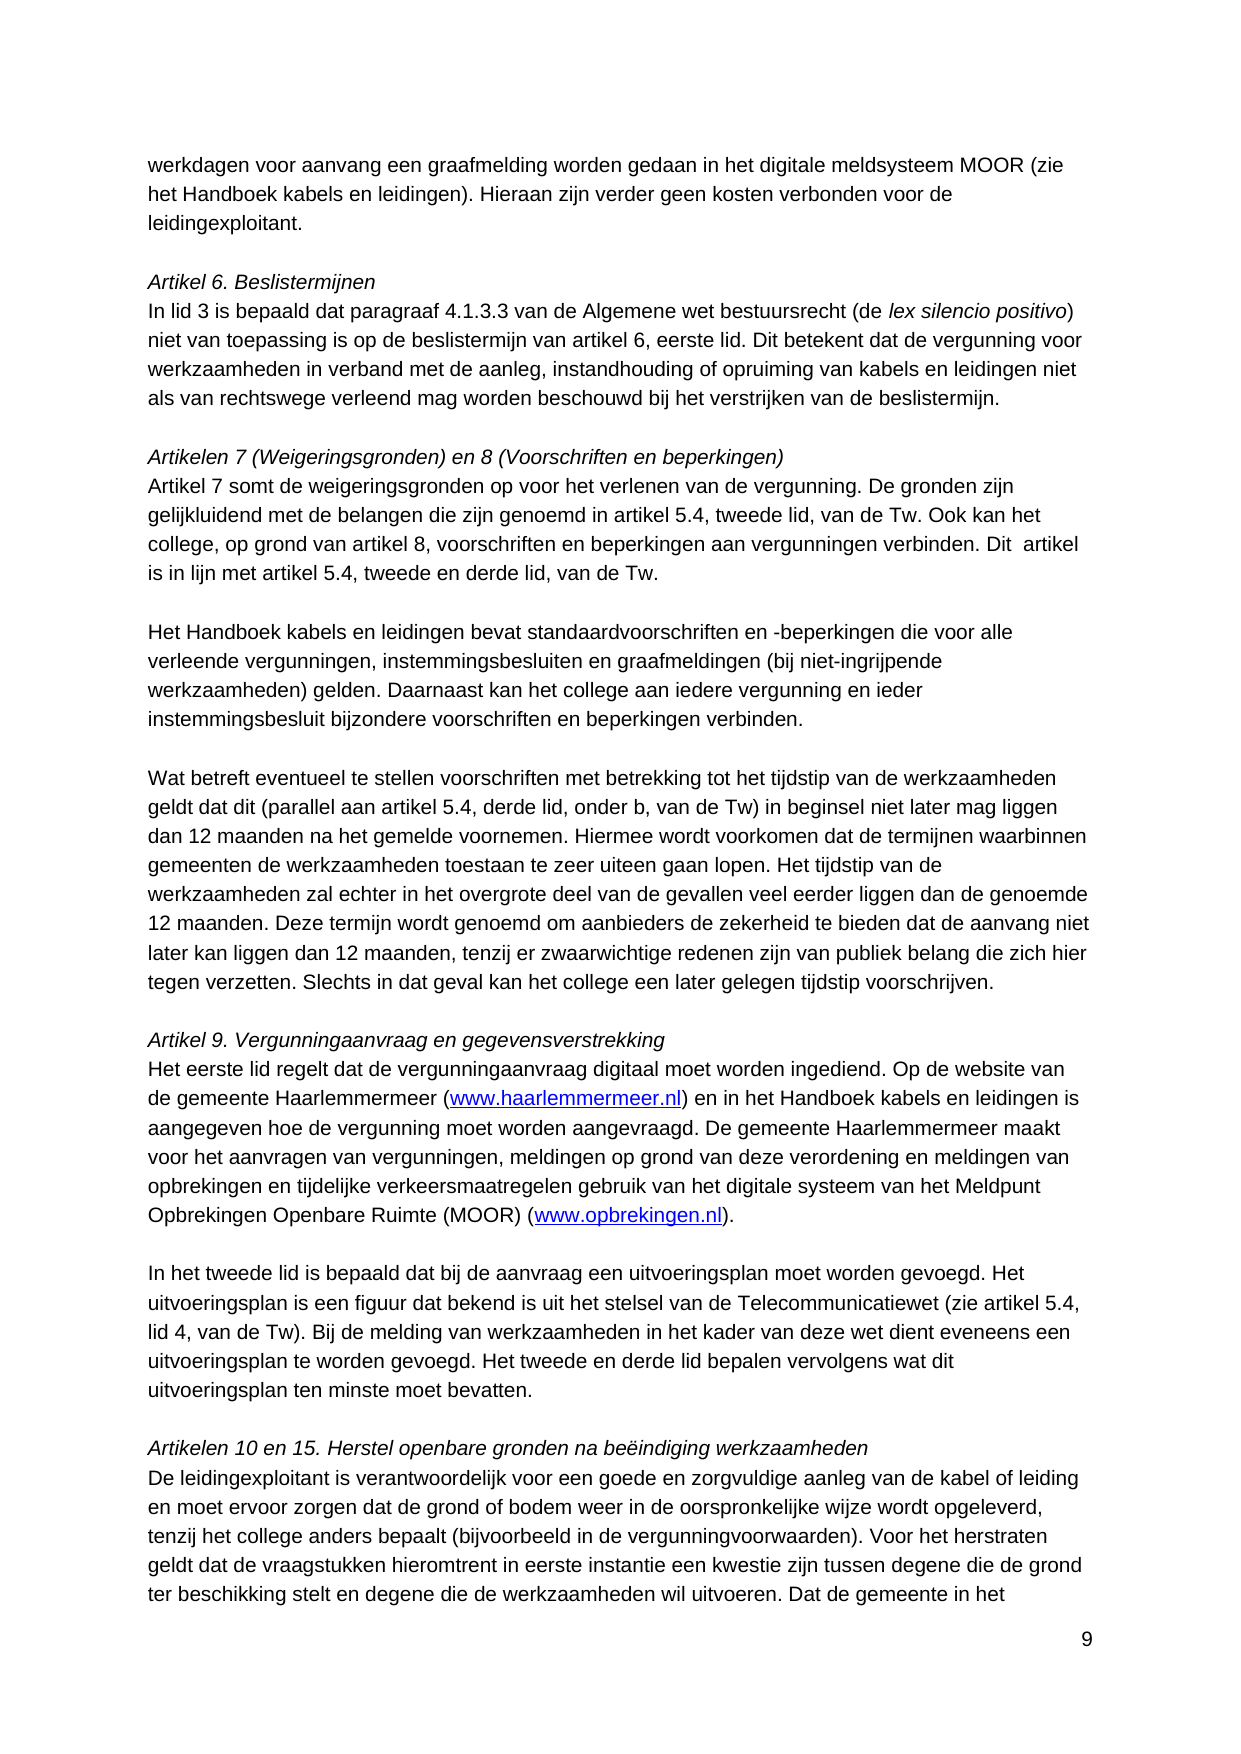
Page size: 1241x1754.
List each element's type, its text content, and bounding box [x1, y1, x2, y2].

text Artikel 6. Beslistermijnen [148, 264, 1093, 293]
text Artikelen 10 en 15. Herstel openbare gronden na beëindiging werkzaamheden [148, 1431, 1093, 1460]
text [148, 1460, 1093, 1606]
text Wat betreft eventueel te stellen voorschriften met betrekking tot het tijdstip van de werkzaamheden geldt dat dit (parallel aan artikel 5.4, derde lid, onder b, van de Tw) in beginsel niet later mag liggen dan 12 maanden na het gemelde voornemen. Hiermee wordt voorkomen dat de termijnen waarbinnen gemeenten de werkzaamheden toestaan te zeer uiteen gaan lopen. Het tijdstip van de werkzaamheden zal echter in het overgrote deel van de gevallen veel eerder liggen dan de genoemde 12 maanden. Deze termijn wordt genoemd om aanbieders de zekerheid te bieden dat de aanvang niet later kan liggen dan 12 maanden, tenzij er zwaarwichtige redenen zijn van publiek belang die zich hier tegen verzetten. Slechts in dat geval kan het college een later gelegen tijdstip voorschrijven. [148, 760, 1093, 993]
text Artikel 7 somt de weigeringsgronden op voor het verlenen van de vergunning. De gronden zijn gelijkluidend met de belangen die zijn genoemd in artikel 5.4, tweede lid, van de Tw. Ook kan het college, op grond van artikel 8, voorschriften en beperkingen aan vergunningen verbinden. Dit artikel is in lijn met artikel 5.4, tweede en derde lid, van de Tw. [148, 468, 1093, 585]
text In het tweede lid is bepaald dat bij de aanvraag een uitvoeringsplan moet worden gevoegd. Het uitvoeringsplan is een figuur dat bekend is uit het stelsel van de Telecommunicatiewet (zie artikel 5.4, lid 4, van de Tw). Bij de melding van werkzaamheden in het kader van deze wet dient eveneens een uitvoeringsplan te worden gevoegd. Het tweede en derde lid bepalen vervolgens wat dit uitvoeringsplan ten minste moet bevatten. [148, 1256, 1093, 1402]
text Artikel 9. Vergunningaanvraag en gegevensverstrekking [148, 1023, 1093, 1052]
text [148, 148, 1093, 235]
text Artikelen 7 (Weigeringsgronden) en 8 (Voorschriften en beperkingen) [148, 439, 1093, 468]
text Het Handboek kabels en leidingen bevat standaardvoorschriften en -beperkingen die voor alle verleende vergunningen, instemmingsbesluiten en graafmeldingen (bij niet-ingrijpende werkzaamheden) gelden. Daarnaast kan het college aan iedere vergunning en ieder instemmingsbesluit bijzondere voorschriften en beperkingen verbinden. [148, 614, 1093, 731]
text In lid 3 is bepaald dat paragraaf 4.1.3.3 van de Algemene wet bestuursrecht (de lex silencio positivo) niet van toepassing is op de beslistermijn van artikel 6, eerste lid. Dit betekent dat de vergunning voor werkzaamheden in verband met de aanleg, instandhouding of opruiming van kabels en leidingen niet als van rechtswege verleend mag worden beschouwd bij het verstrijken van de beslistermijn. [148, 293, 1093, 410]
text Het eerste lid regelt dat de vergunningaanvraag digitaal moet worden ingediend. Op de website van de gemeente Haarlemmermeer (www.haarlemmermeer.nl) en in het Handboek kabels en leidingen is aangegeven hoe de vergunning moet worden aangevraagd. De gemeente Haarlemmermeer maakt voor het aanvragen van vergunningen, meldingen op grond van deze verordening en meldingen van opbrekingen en tijdelijke verkeersmaatregelen gebruik van het digitale systeem van het Meldpunt Opbrekingen Openbare Ruimte (MOOR) (www.opbrekingen.nl). [148, 1052, 1093, 1227]
